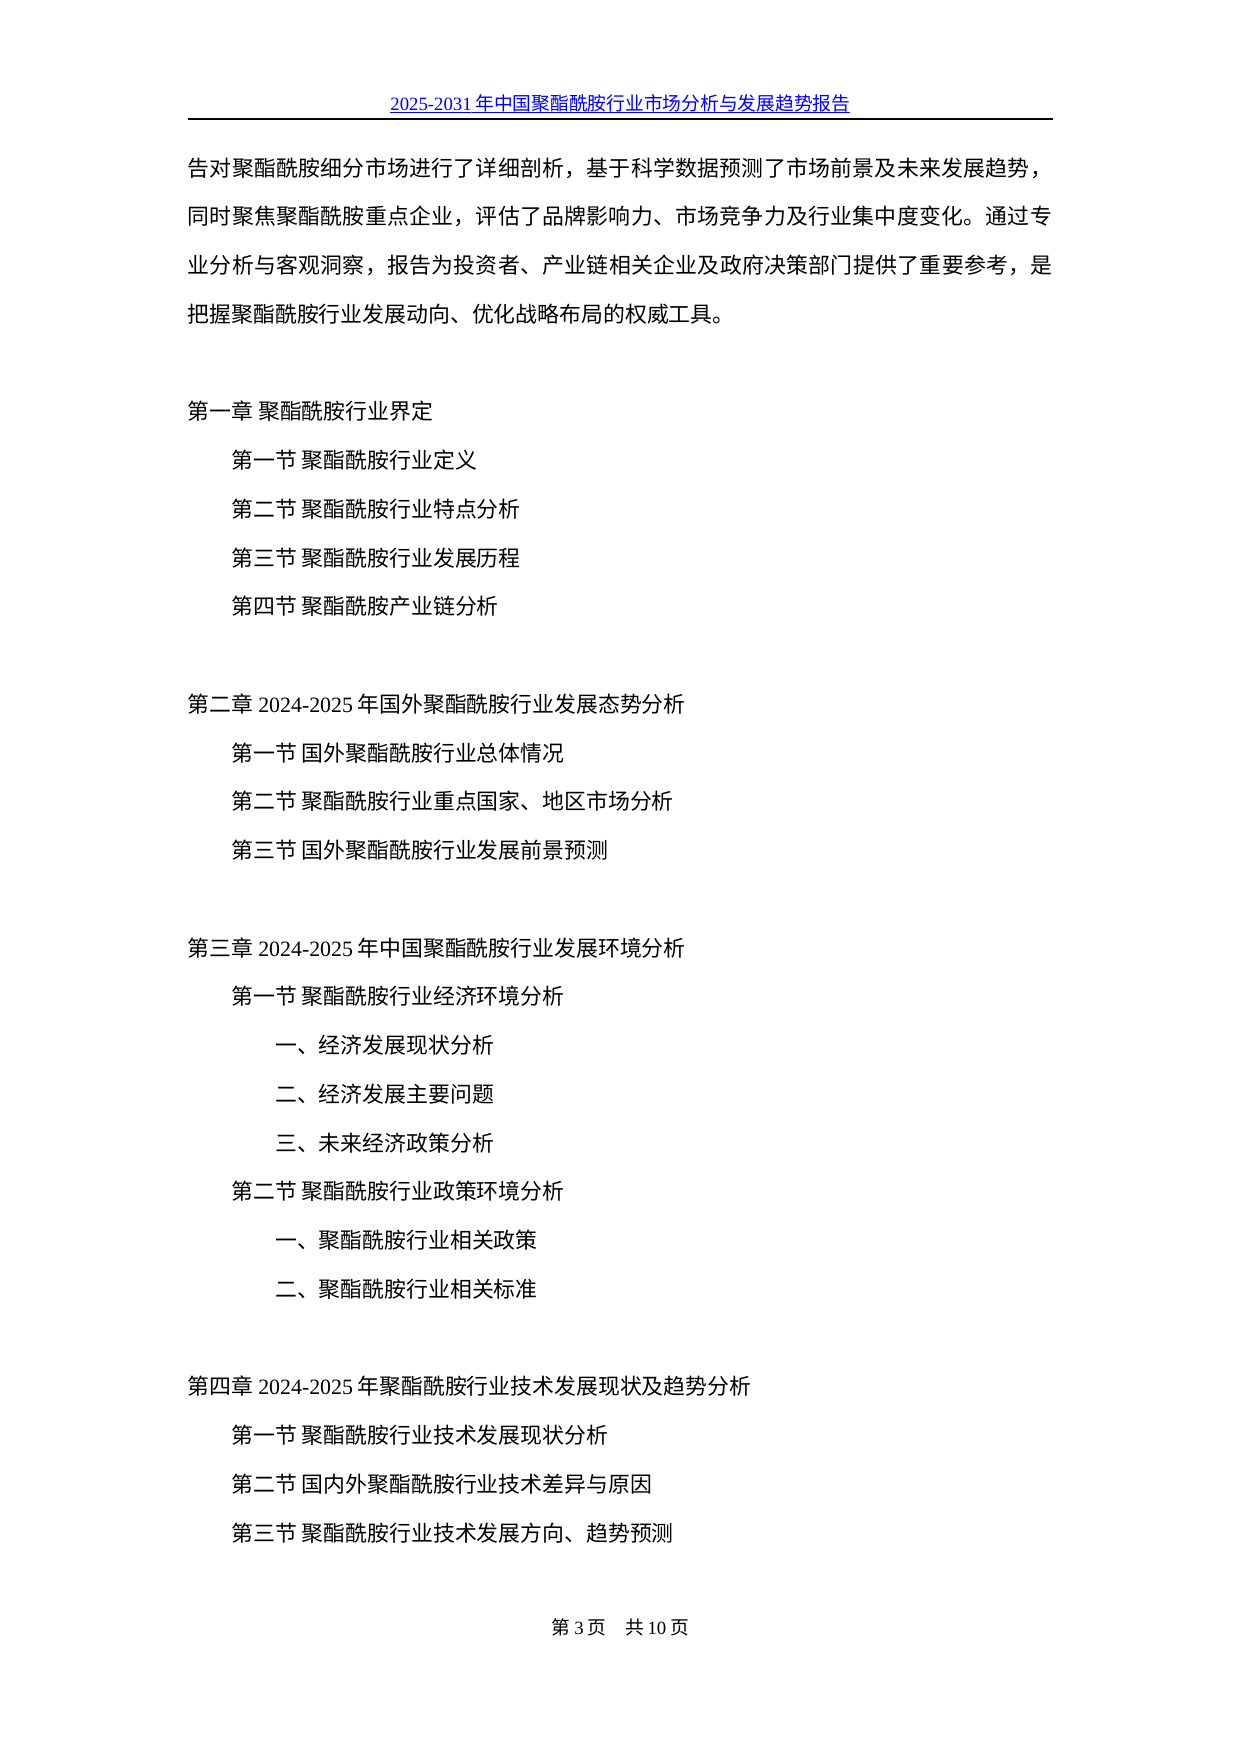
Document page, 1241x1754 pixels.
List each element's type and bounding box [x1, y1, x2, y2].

text [187, 150, 1053, 1548]
